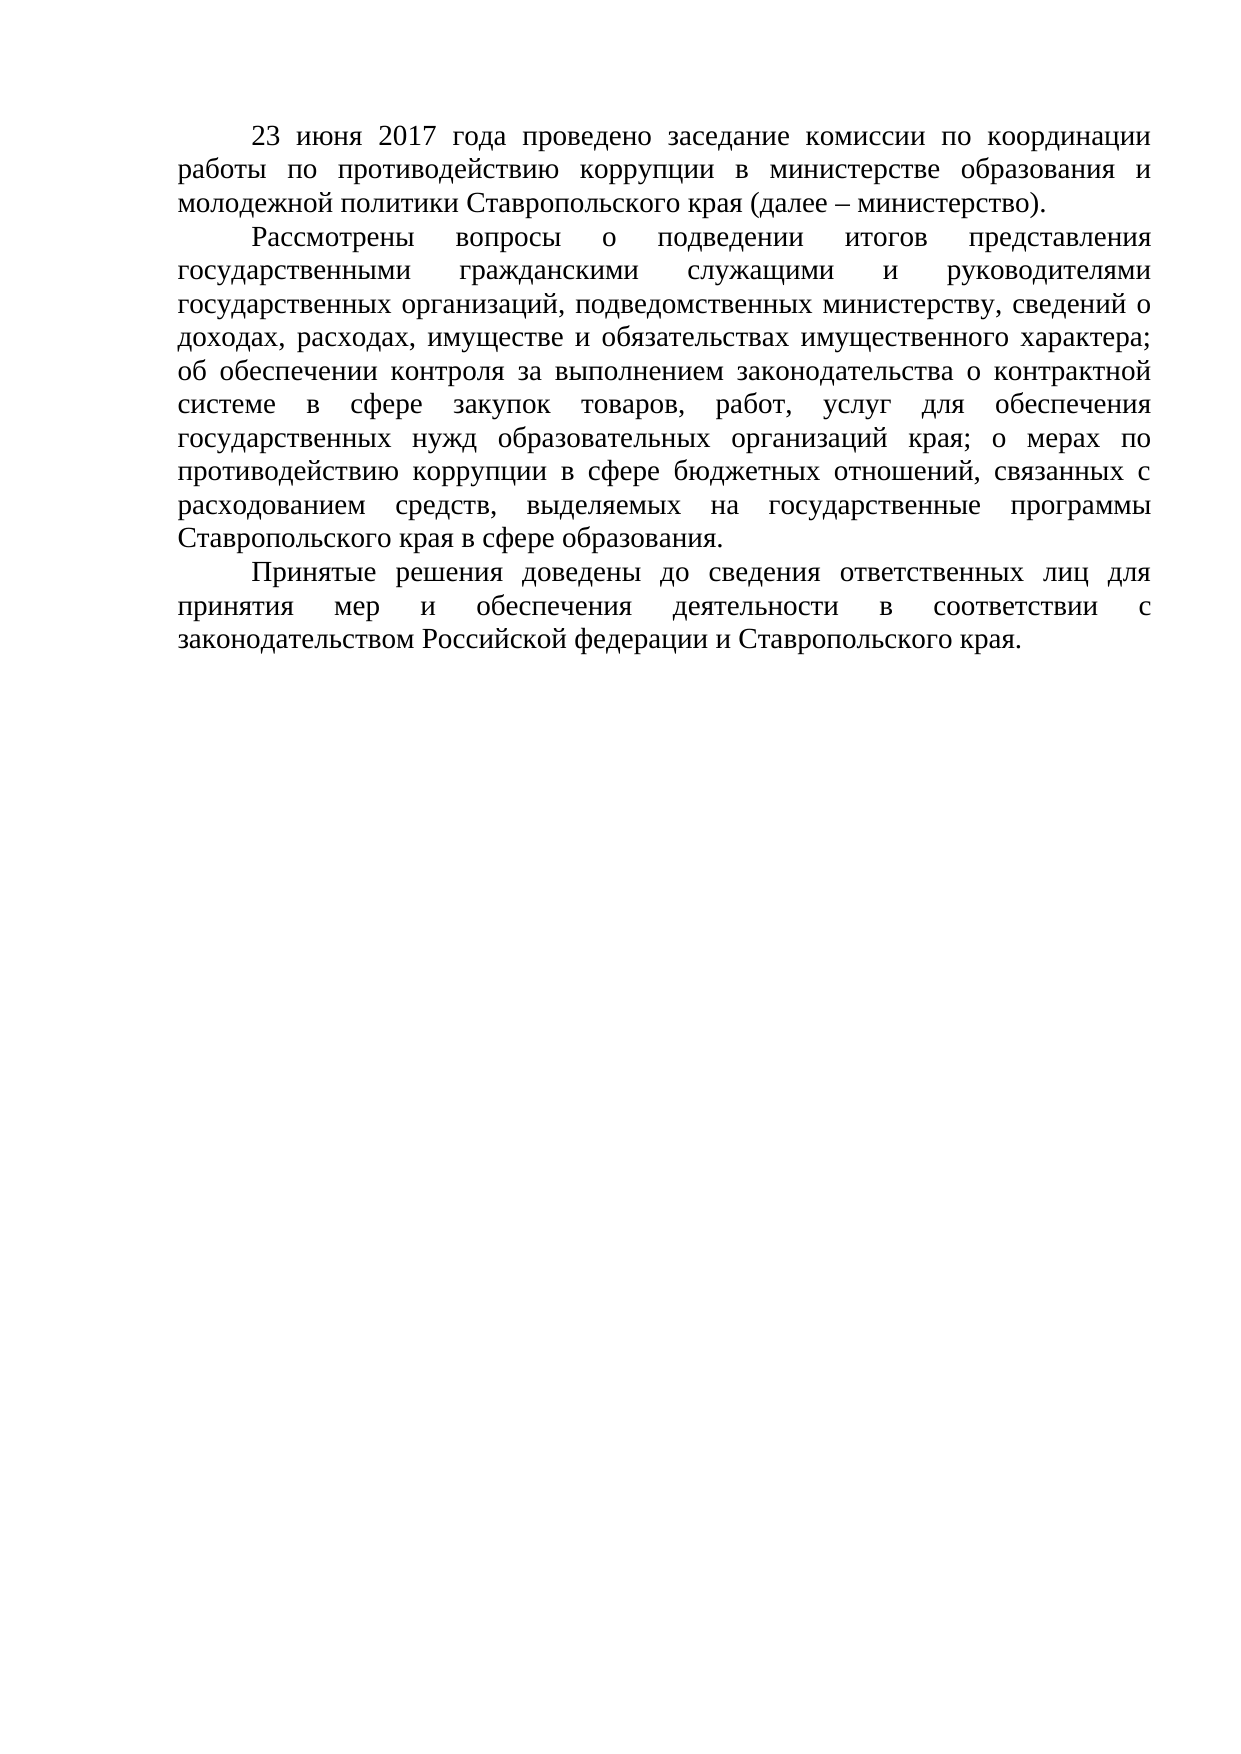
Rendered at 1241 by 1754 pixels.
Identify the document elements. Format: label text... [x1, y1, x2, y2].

text 23 июня 2017 года проведено заседание комиссии по координации работы по противодействию коррупции в министерстве образования и молодежной политики Ставропольского края (далее – министерство). [177, 118, 1152, 219]
text Принятые решения доведены до сведения ответственных лиц для принятия мер и обеспечения деятельности в соответствии с законодательством Российской федерации и Ставропольского края. [177, 554, 1152, 655]
text Рассмотрены вопросы о подведении итогов представления государственными гражданскими служащими и руководителями государственных организаций, подведомственных министерству, сведений о доходах, расходах, имуществе и обязательствах имущественного характера; об обеспечении контроля за выполнением законодательства о контрактной системе в сфере закупок товаров, работ, услуг для обеспечения государственных нужд образовательных организаций края; о мерах по противодействию коррупции в сфере бюджетных отношений, связанных с расходованием средств, выделяемых на государственные программы Ставропольского края в сфере образования. [177, 219, 1152, 554]
